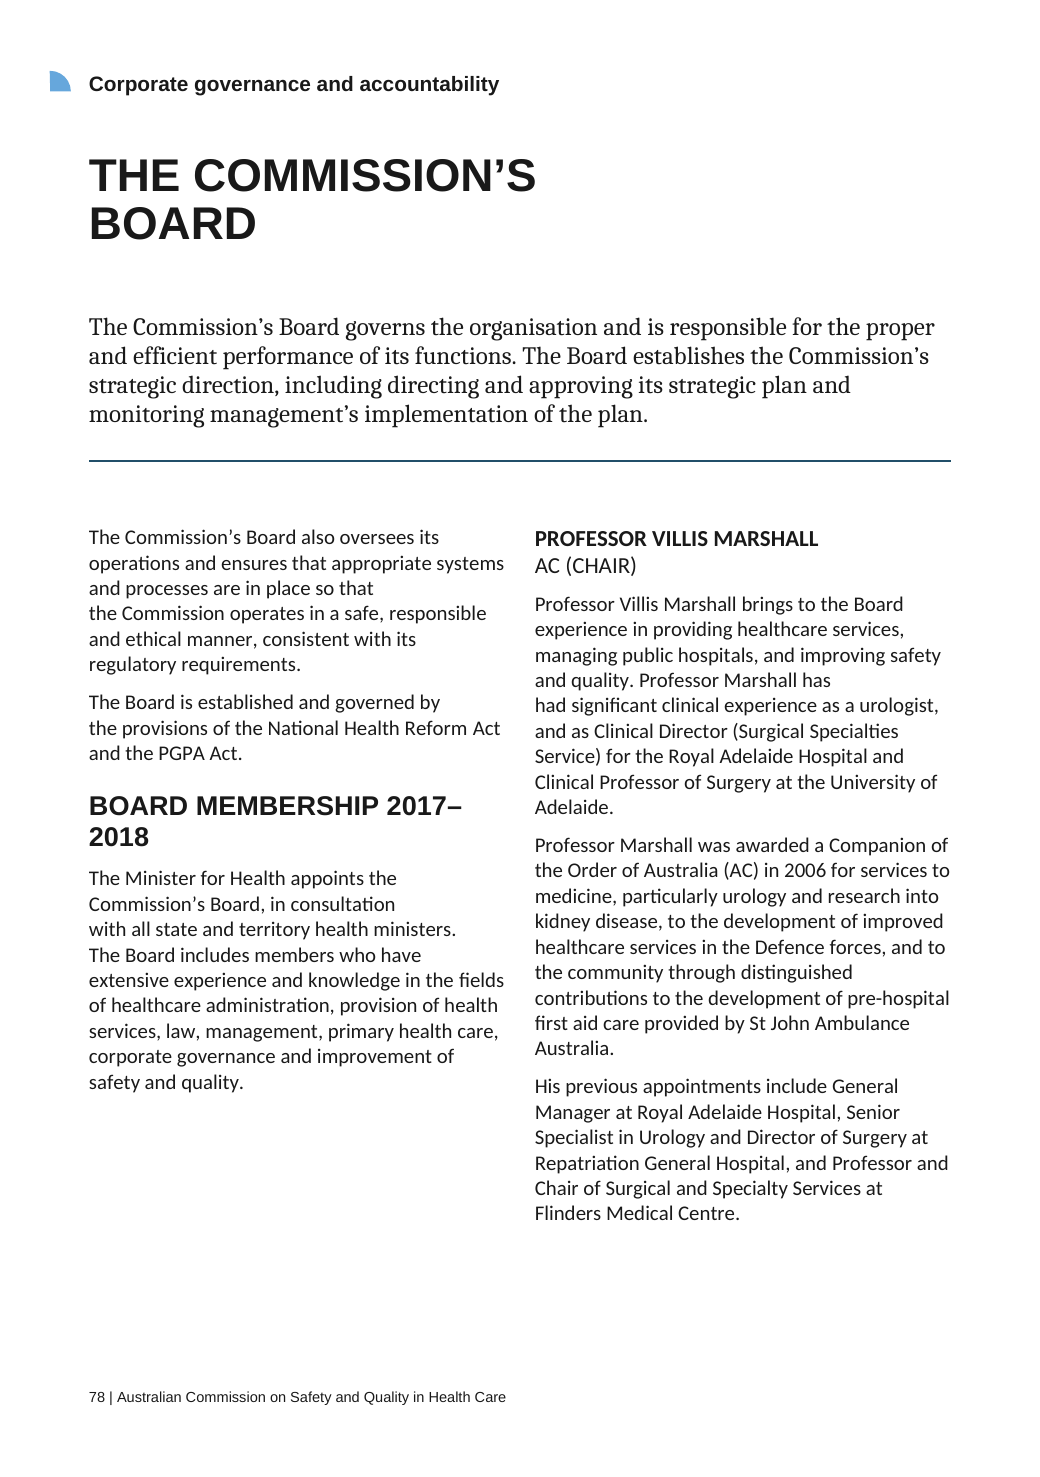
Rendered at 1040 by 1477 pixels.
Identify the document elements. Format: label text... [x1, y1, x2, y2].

text The Commission’s Board also oversees its operations and ensures that appropriate systems and processes are in place so that the Commission operates in a safe, responsible and ethical manner, consistent with its regulatory requirements. [89, 524, 505, 677]
subtitle The Commission’s Board [89, 153, 694, 249]
text The Minister for Health appoints the Commission’s Board, in consultation with all state and territory health ministers. The Board includes members who have extensive experience and knowledge in the fields of healthcare administration, provision of health services, law, management, primary health care, corporate governance and improvement of safety and quality. [89, 866, 505, 1094]
text Professor Villis Marshall brings to the Board experience in providing healthcare services, managing public hospitals, and improving safety and quality. Professor Marshall has had significant clinical experience as a urologist, and as Clinical Director (Surgical Specialties Service) for the Royal Adelaide Hospital and Clinical Professor of Surgery at the University of Adelaide. [534, 591, 951, 820]
text The Commission’s Board governs the organisation and is responsible for the proper and efficient performance of its functions. The Board establishes the Commission’s strategic direction, including directing and approving its strategic plan and monitoring management’s implementation of the plan. [89, 312, 951, 460]
subtitle Professor Villis Marshall AC (Chair) [534, 524, 951, 578]
subtitle Board membership 2017–2018 [89, 791, 505, 853]
text The Board is established and governed by the provisions of the National Health Reform Act and the PGPA Act. [89, 689, 505, 766]
text Professor Marshall was awarded a Companion of the Order of Australia (AC) in 2006 for services to medicine, particularly urology and research into kidney disease, to the development of improved healthcare services in the Defence forces, and to the community through distinguished contributions to the development of pre-hospital first aid care provided by St John Ambulance Australia. [534, 832, 951, 1061]
text His previous appointments include General Manager at Royal Adelaide Hospital, Senior Specialist in Urology and Director of Surgery at Repatriation General Hospital, and Professor and Chair of Surgical and Specialty Services at Flinders Medical Centre. [534, 1073, 951, 1226]
